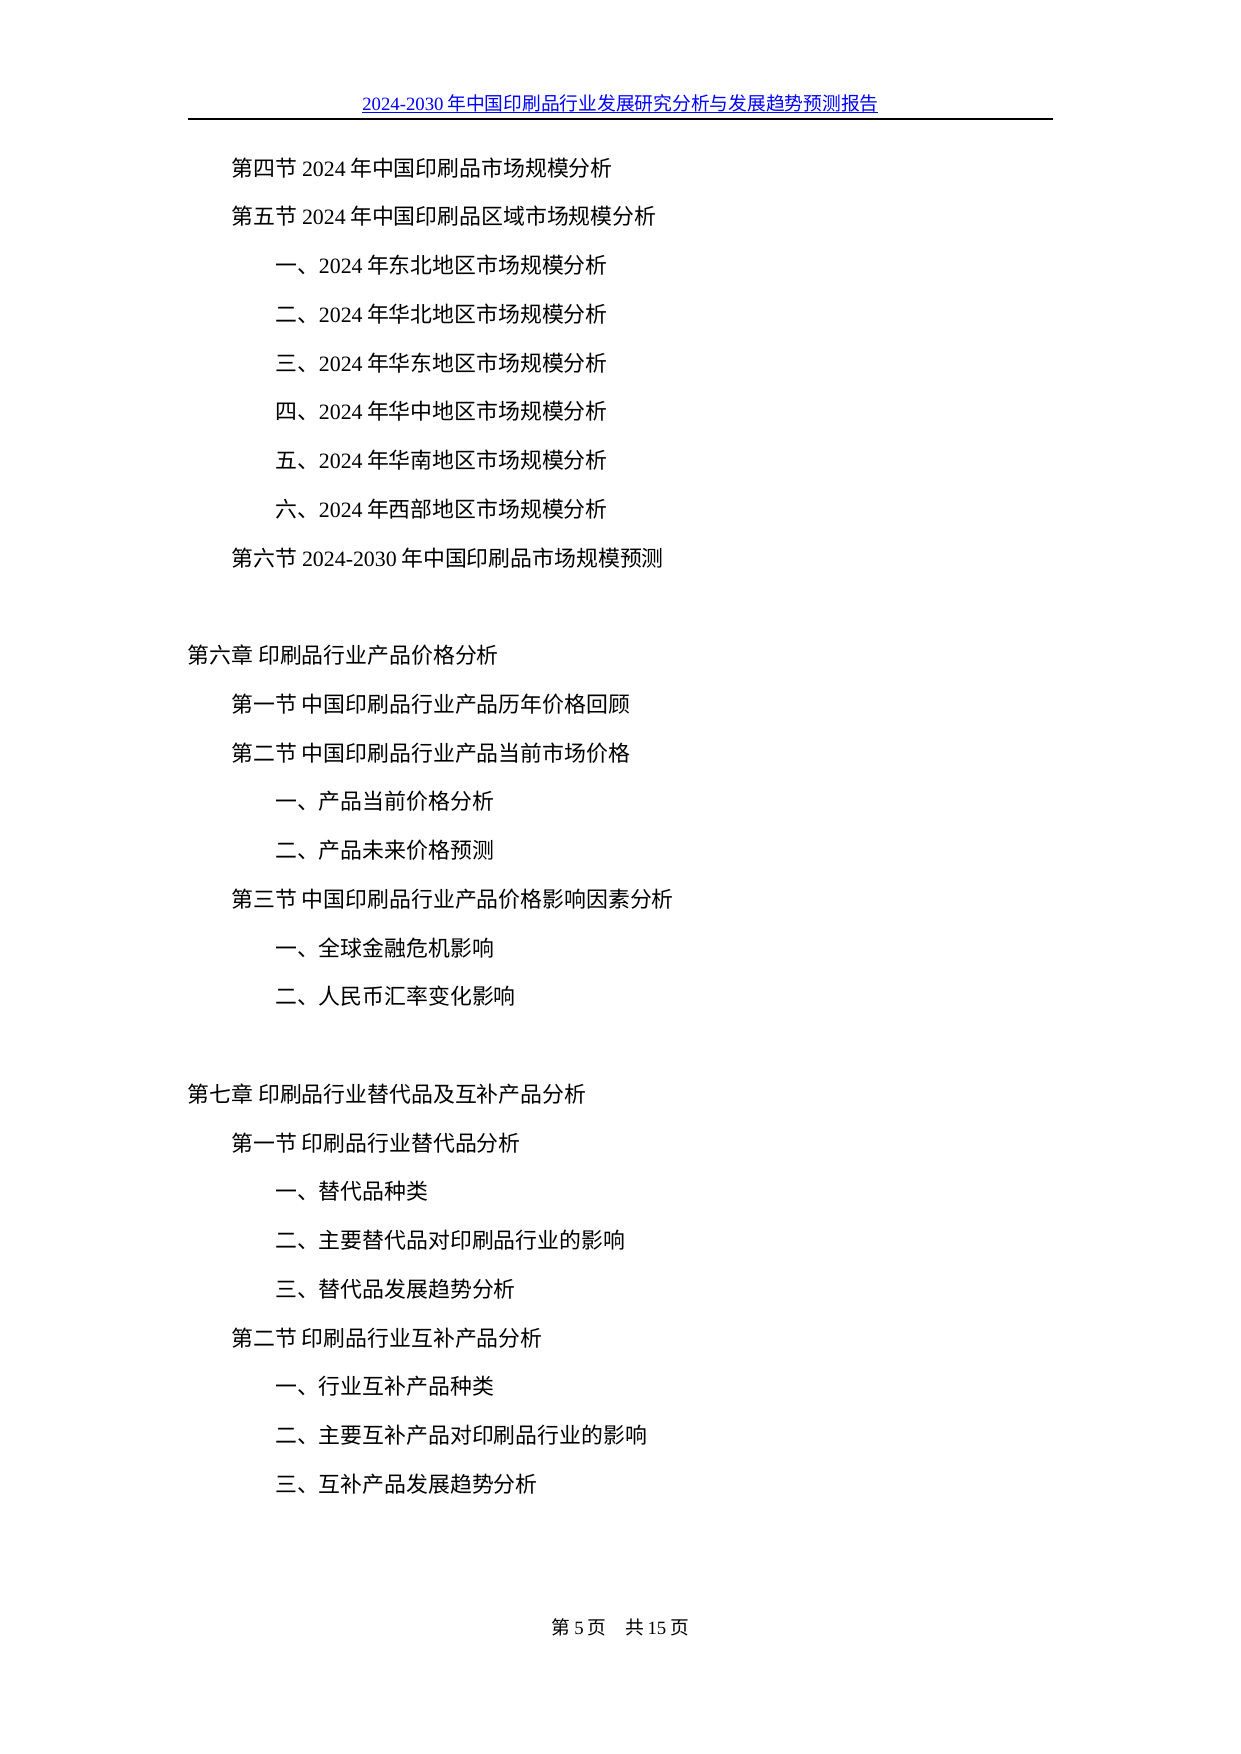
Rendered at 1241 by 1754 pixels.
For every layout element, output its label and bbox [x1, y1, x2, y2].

text [187, 150, 1053, 1499]
